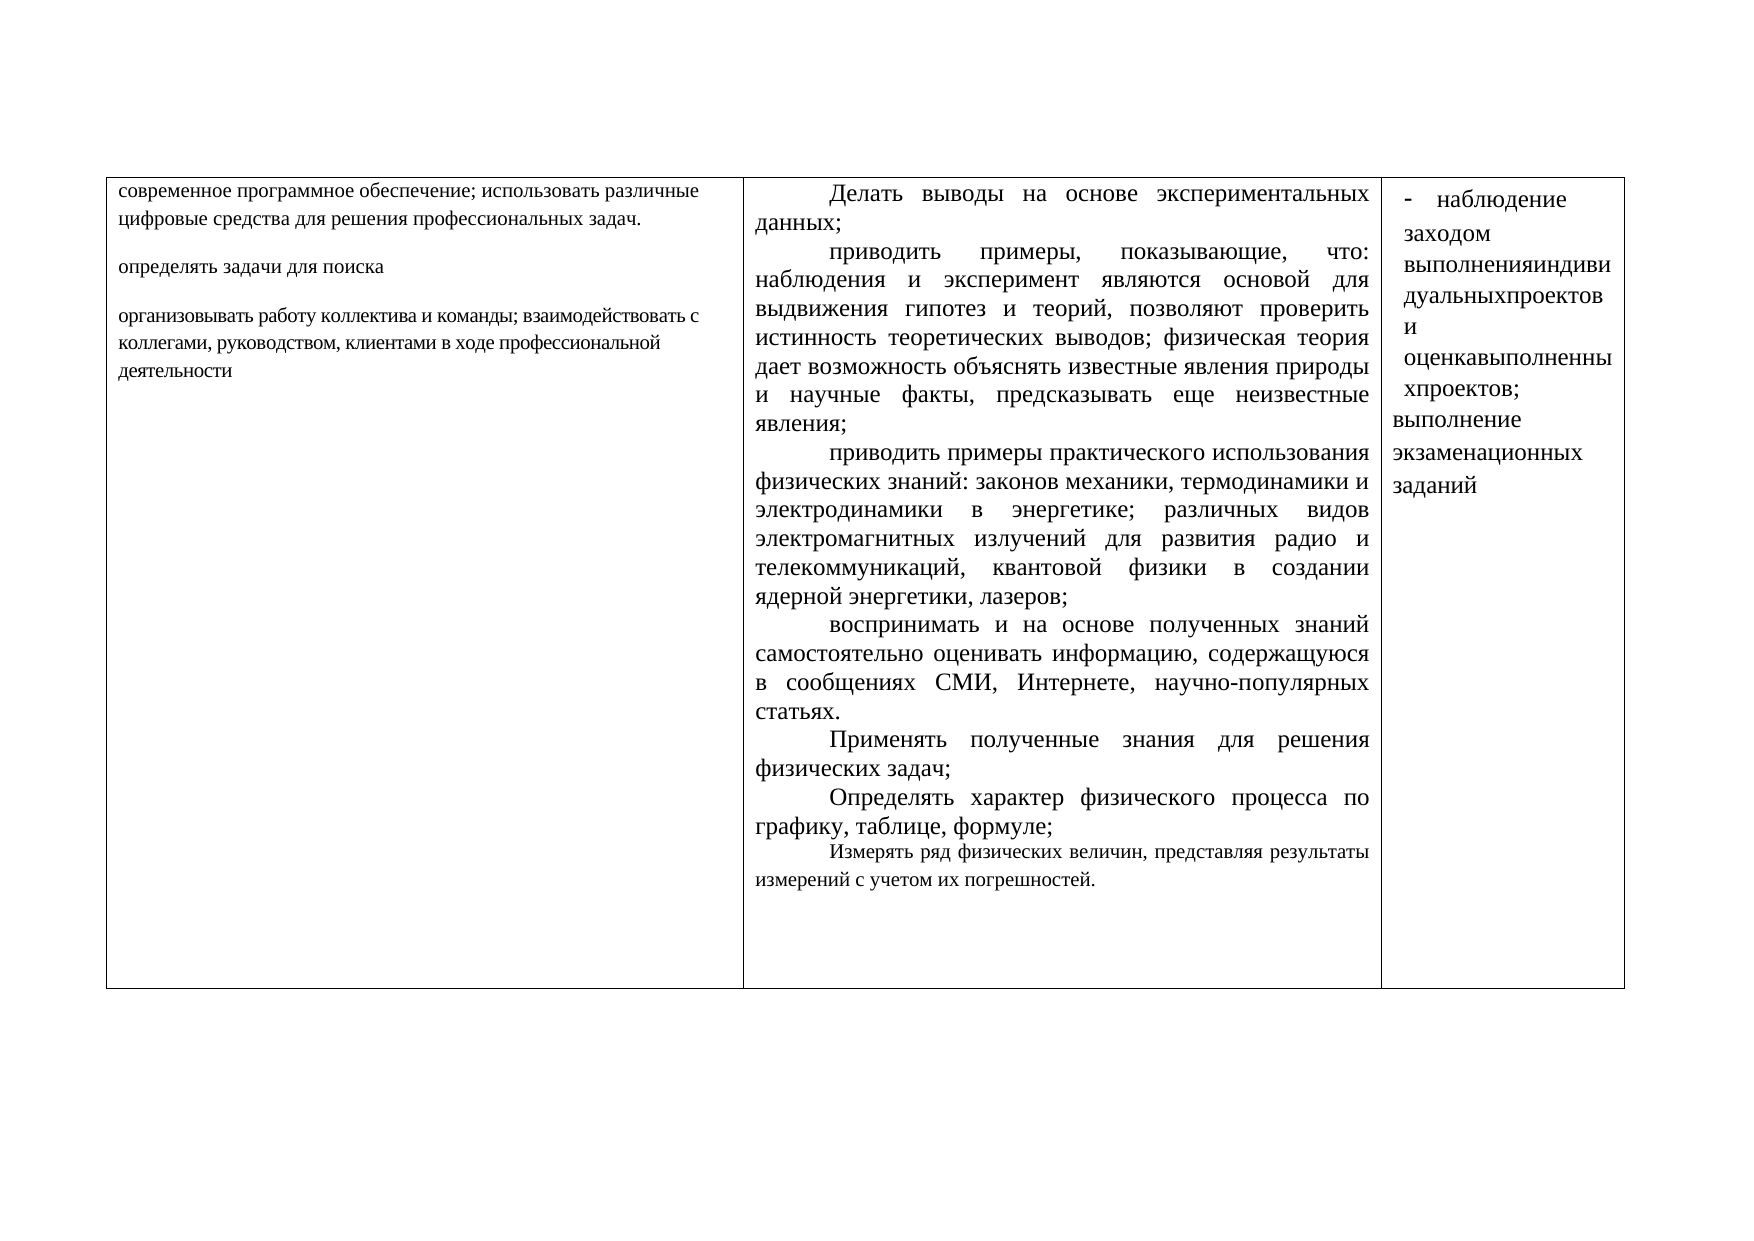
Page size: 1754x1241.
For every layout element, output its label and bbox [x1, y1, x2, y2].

table_cell [744, 178, 1381, 988]
table_cell [107, 178, 743, 988]
table_cell [1382, 178, 1624, 988]
